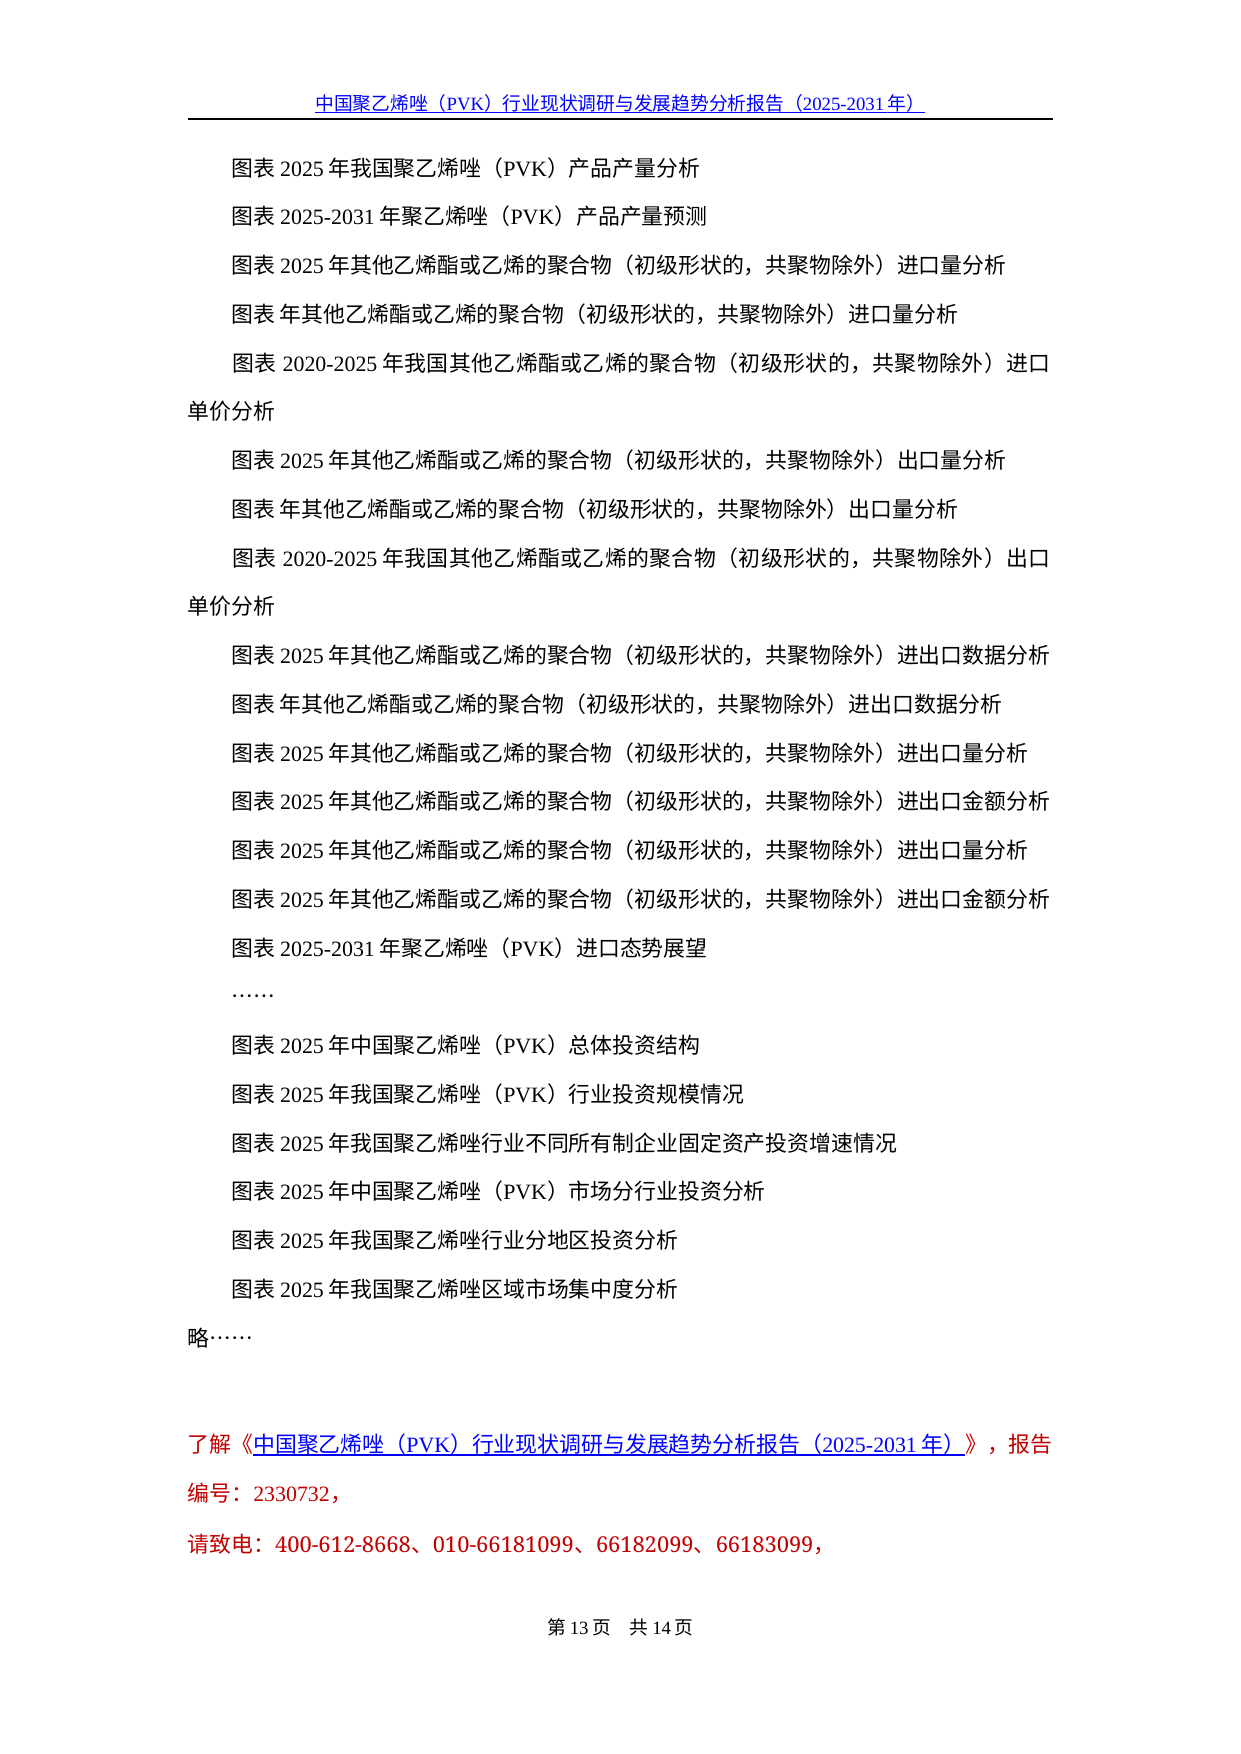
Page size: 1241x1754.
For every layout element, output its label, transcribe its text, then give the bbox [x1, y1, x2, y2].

text 了解《中国聚乙烯唑（PVK）行业现状调研与发展趋势分析报告（2025-2031年）》，报告编号：2330732， [187, 1427, 1053, 1508]
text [187, 150, 1053, 1353]
text 请致电：400-612-8668、010-66181099、66182099、66183099， [187, 1527, 1053, 1559]
